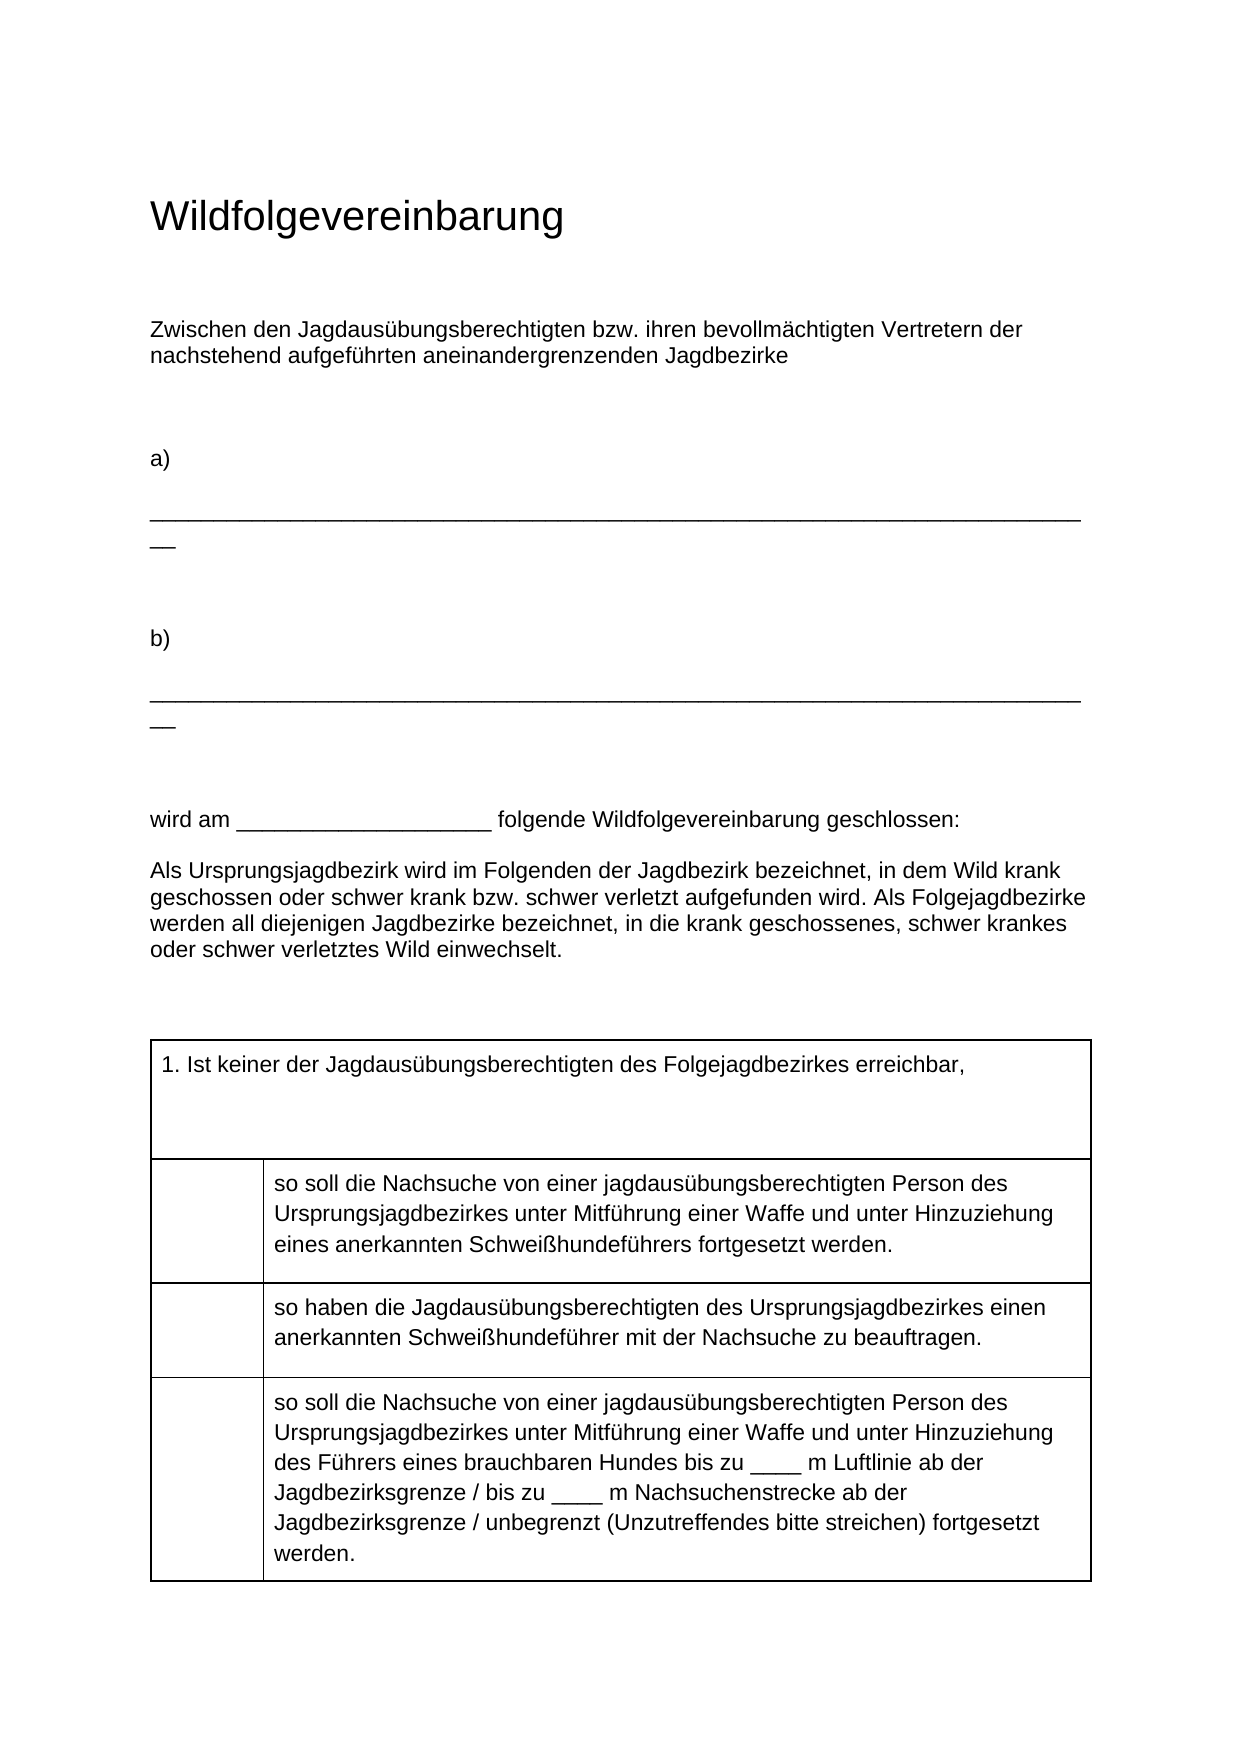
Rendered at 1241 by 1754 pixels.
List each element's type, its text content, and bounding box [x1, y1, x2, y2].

table_cell [152, 1284, 263, 1376]
table_cell so haben die Jagdausübungsberechtigten des Ursprungsjagdbezirkes einen anerkannten Schweißhundeführer mit der Nachsuche zu beauftragen. [264, 1284, 1090, 1376]
text ___________________________________________________________________________ [150, 677, 1090, 729]
text ___________________________________________________________________________ [150, 496, 1090, 549]
text b) [150, 625, 1090, 652]
table_cell [152, 1160, 263, 1282]
text Zwischen den Jagdausübungsberechtigten bzw. ihren bevollmächtigten Vertretern der nachstehend aufgeführten aneinandergrenzenden Jagdbezirke [150, 316, 1090, 369]
text a) [150, 445, 1090, 471]
subtitle Wildfolgevereinbarung [150, 192, 1090, 239]
table_header 1. Ist keiner der Jagdausübungsberechtigten des Folgejagdbezirkes erreichbar, [152, 1041, 1090, 1158]
text wird am ____________________ folgende Wildfolgevereinbarung geschlossen: [150, 806, 1090, 832]
table_cell so soll die Nachsuche von einer jagdausübungsberechtigten Person des Ursprungsjagdbezirkes unter Mitführung einer Waffe und unter Hinzuziehung des Führers eines brauchbaren Hundes bis zu ____ m Luftlinie ab der Jagdbezirksgrenze / bis zu ____ m Nachsuchenstrecke ab der Jagdbezirksgrenze / unbegrenzt (Unzutreffendes bitte streichen) fortgesetzt werden. [264, 1378, 1090, 1580]
text Als Ursprungsjagdbezirk wird im Folgenden der Jagdbezirk bezeichnet, in dem Wild krank geschossen oder schwer krank bzw. schwer verletzt aufgefunden wird. Als Folgejagdbezirke werden all diejenigen Jagdbezirke bezeichnet, in die krank geschossenes, schwer krankes oder schwer verletztes Wild einwechselt. [150, 857, 1090, 963]
table_cell so soll die Nachsuche von einer jagdausübungsberechtigten Person des Ursprungsjagdbezirkes unter Mitführung einer Waffe und unter Hinzuziehung eines anerkannten Schweißhundeführers fortgesetzt werden. [264, 1160, 1090, 1282]
table_cell [152, 1378, 263, 1580]
